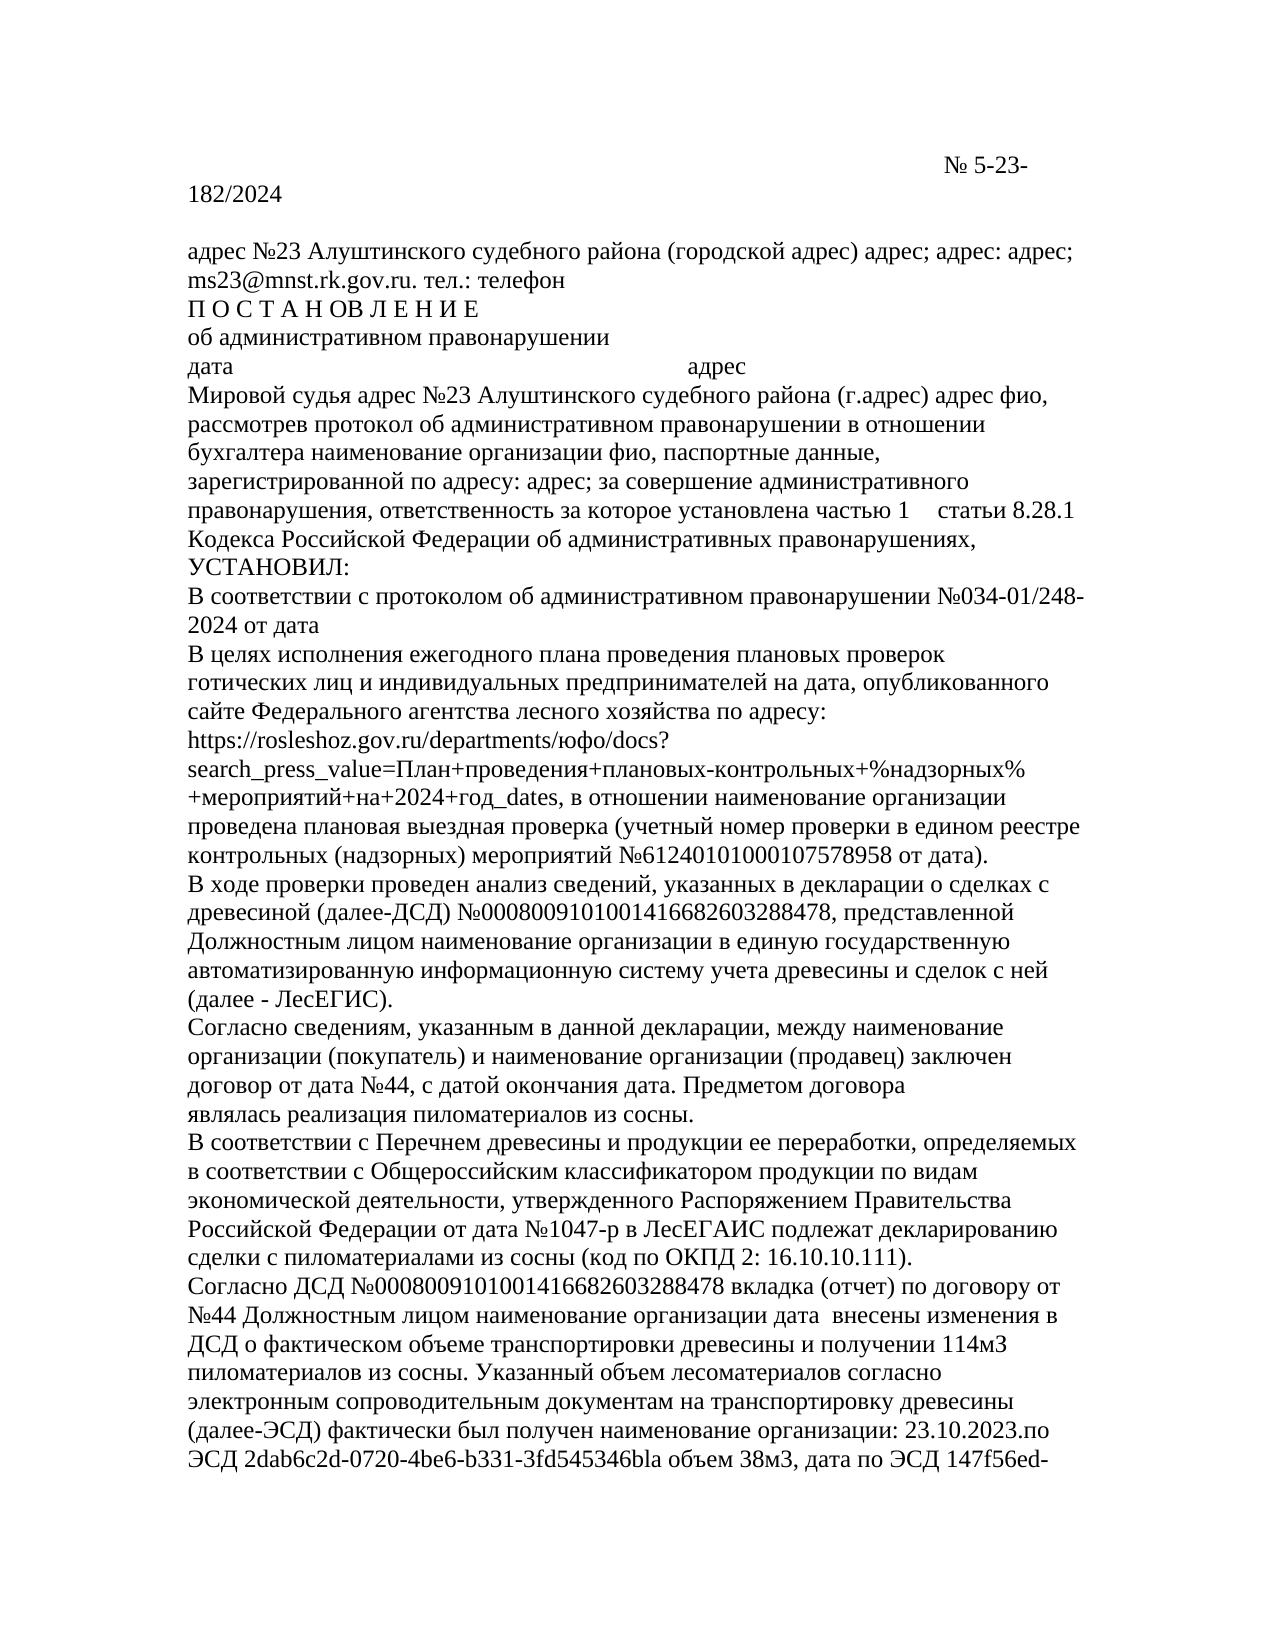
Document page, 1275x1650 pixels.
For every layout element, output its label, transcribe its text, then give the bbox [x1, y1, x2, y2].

text В целях исполнения ежегодного плана проведения плановых проверок [187, 639, 1087, 667]
text В соответствии с Перечнем древесины и продукции ее переработки, определяемых в соответствии с Общероссийским классификатором продукции по видам экономической деятельности, утвержденного Распоряжением Правительства Российской Федерации от дата №1047-р в ЛесЕГАИС подлежат декларированию сделки с пиломатериалами из сосны (код по ОКПД 2: 16.10.10.111). [187, 1127, 1087, 1271]
text являлась реализация пиломатериалов из сосны. [187, 1099, 1087, 1127]
text Согласно сведениям, указанным в данной декларации, между наименование организации (покупатель) и наименование организации (продавец) заключен [187, 1012, 1087, 1070]
text П О С Т А Н ОВ Л Е Н И Е [187, 294, 1087, 322]
text В соответствии с протоколом об административном правонарушении №034-01/248-2024 от дата [187, 581, 1087, 639]
text адрес №23 Алуштинского судебного района (городской адрес) адрес; адрес: адрес; ms23@mnst.rk.gov.ru. тел.: телефон [187, 236, 1087, 294]
text Мировой судья адрес №23 Алуштинского судебного района (г.адрес) адрес фио, рассмотрев протокол об административном правонарушении в отношении бухгалтера наименование организации фио, паспортные данные, зарегистрированной по адресу: адрес; за совершение административного правонарушения, ответственность за которое установлена частью 1 статьи 8.28.1 Кодекса Российской Федерации об административных правонарушениях, [187, 380, 1087, 552]
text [187, 1271, 1087, 1472]
text № 5-23-182/2024 [187, 150, 1087, 207]
text договор от дата №44, с датой окончания дата. Предметом договора [187, 1070, 1087, 1099]
text УСТАНОВИЛ: [187, 552, 1087, 581]
text об административном правонарушении [187, 322, 1087, 351]
text готических лиц и индивидуальных предпринимателей на дата, опубликованного сайте Федерального агентства лесного хозяйства по адресу: https://rosleshoz.gov.ru/departments/юфо/docs?search_press_value=План+проведения+плановых-контрольных+%надзорных%+мероприятий+на+2024+год_dates, в отношении наименование организации проведена плановая выездная проверка (учетный номер проверки в едином реестре контрольных (надзорных) мероприятий №61240101000107578958 от дата). [187, 667, 1087, 869]
text дата адрес [187, 351, 1087, 380]
text В ходе проверки проведен анализ сведений, указанных в декларации о сделках с древесиной (далее-ДСД) №0008009101001416682603288478, представленной Должностным лицом наименование организации в единую государственную автоматизированную информационную систему учета древесины и сделок с ней (далее - ЛесЕГИС). [187, 869, 1087, 1012]
